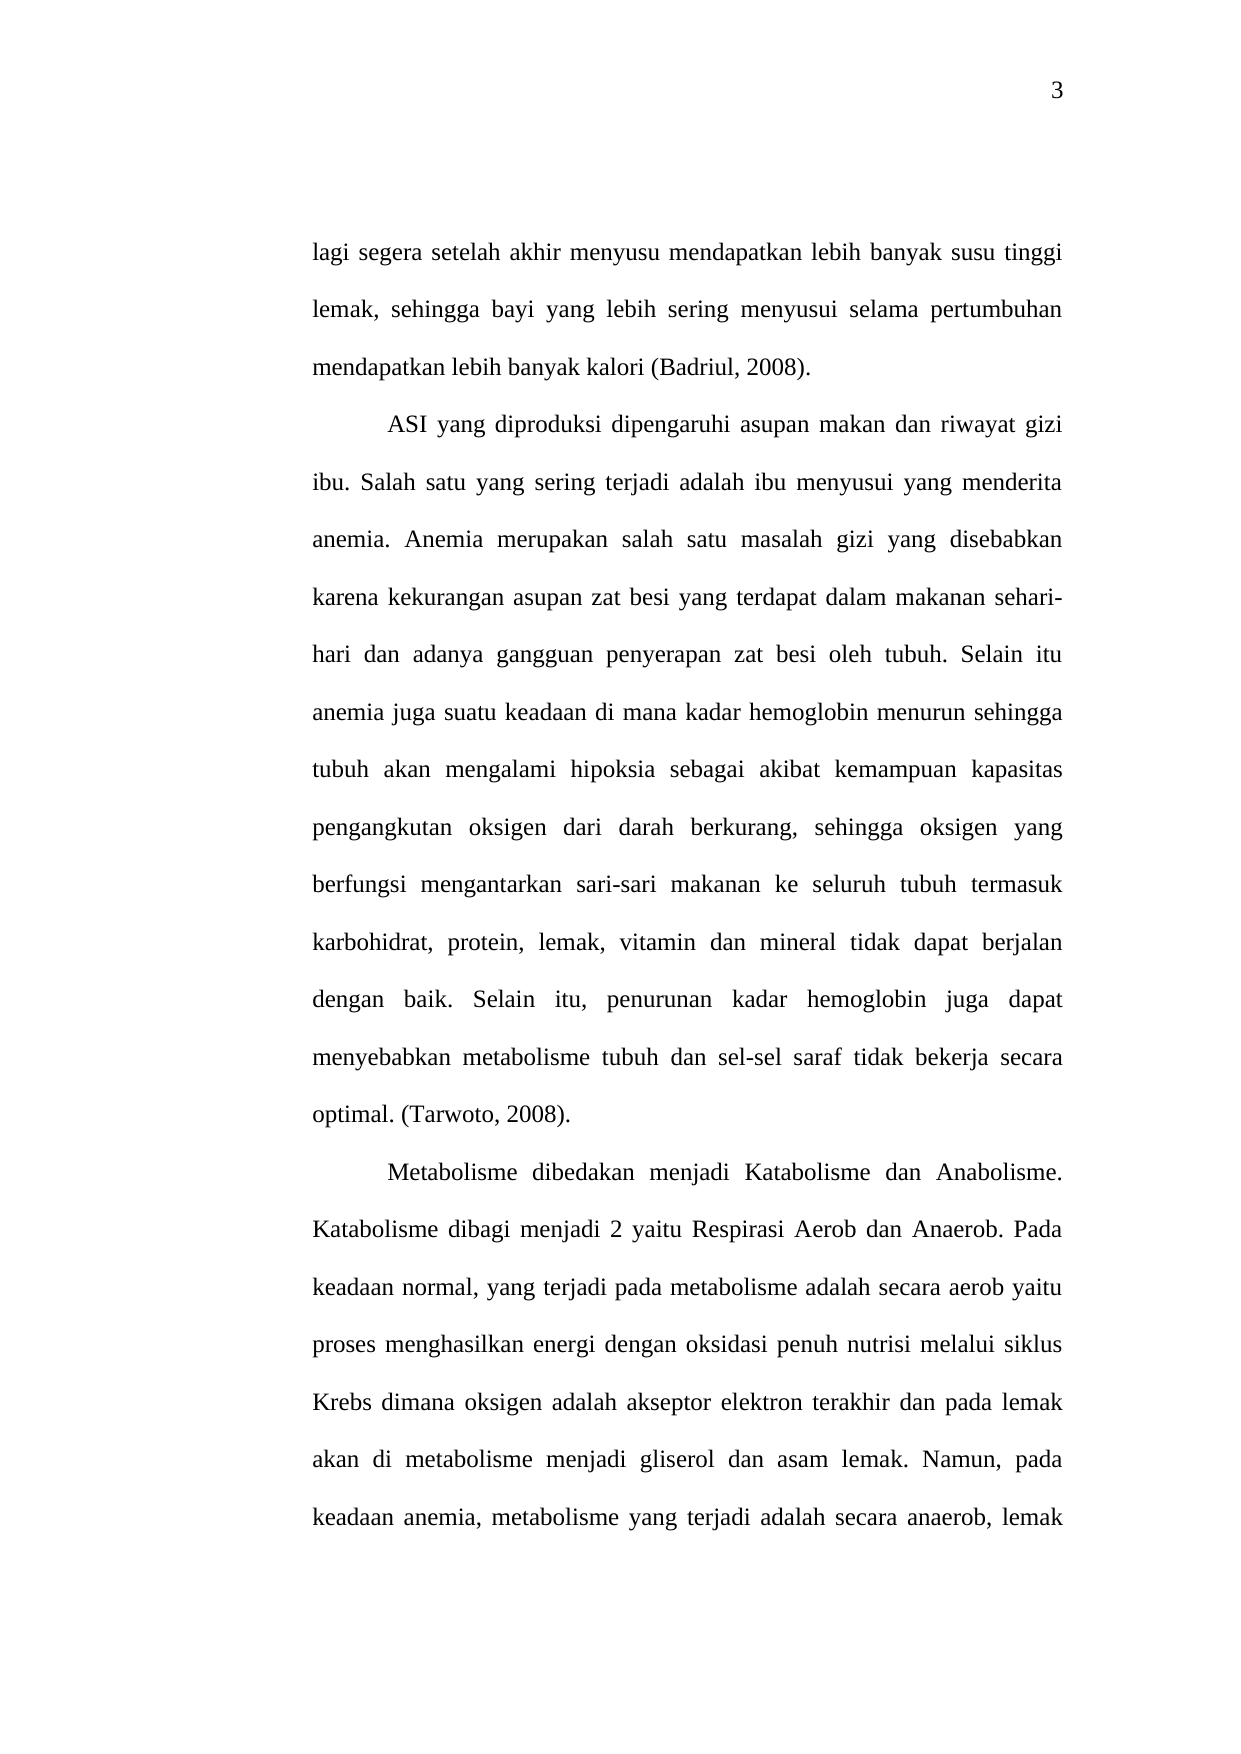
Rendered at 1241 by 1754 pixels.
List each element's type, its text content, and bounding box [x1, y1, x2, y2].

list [312, 237, 1063, 381]
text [312, 1157, 1063, 1531]
text ASI yang diproduksi dipengaruhi asupan makan dan riwayat gizi ibu. Salah satu yang sering terjadi adalah ibu menyusui yang menderita anemia. Anemia merupakan salah satu masalah gizi yang disebabkan karena kekurangan asupan zat besi yang terdapat dalam makanan sehari-hari dan adanya gangguan penyerapan zat besi oleh tubuh. Selain itu anemia juga suatu keadaan di mana kadar hemoglobin menurun sehingga tubuh akan mengalami hipoksia sebagai akibat kemampuan kapasitas pengangkutan oksigen dari darah berkurang, sehingga oksigen yang berfungsi mengantarkan sari-sari makanan ke seluruh tubuh termasuk karbohidrat, protein, lemak, vitamin dan mineral tidak dapat berjalan dengan baik. Selain itu, penurunan kadar hemoglobin juga dapat menyebabkan metabolisme tubuh dan sel-sel saraf tidak bekerja secara optimal. (Tarwoto, 2008). [312, 409, 1063, 1128]
